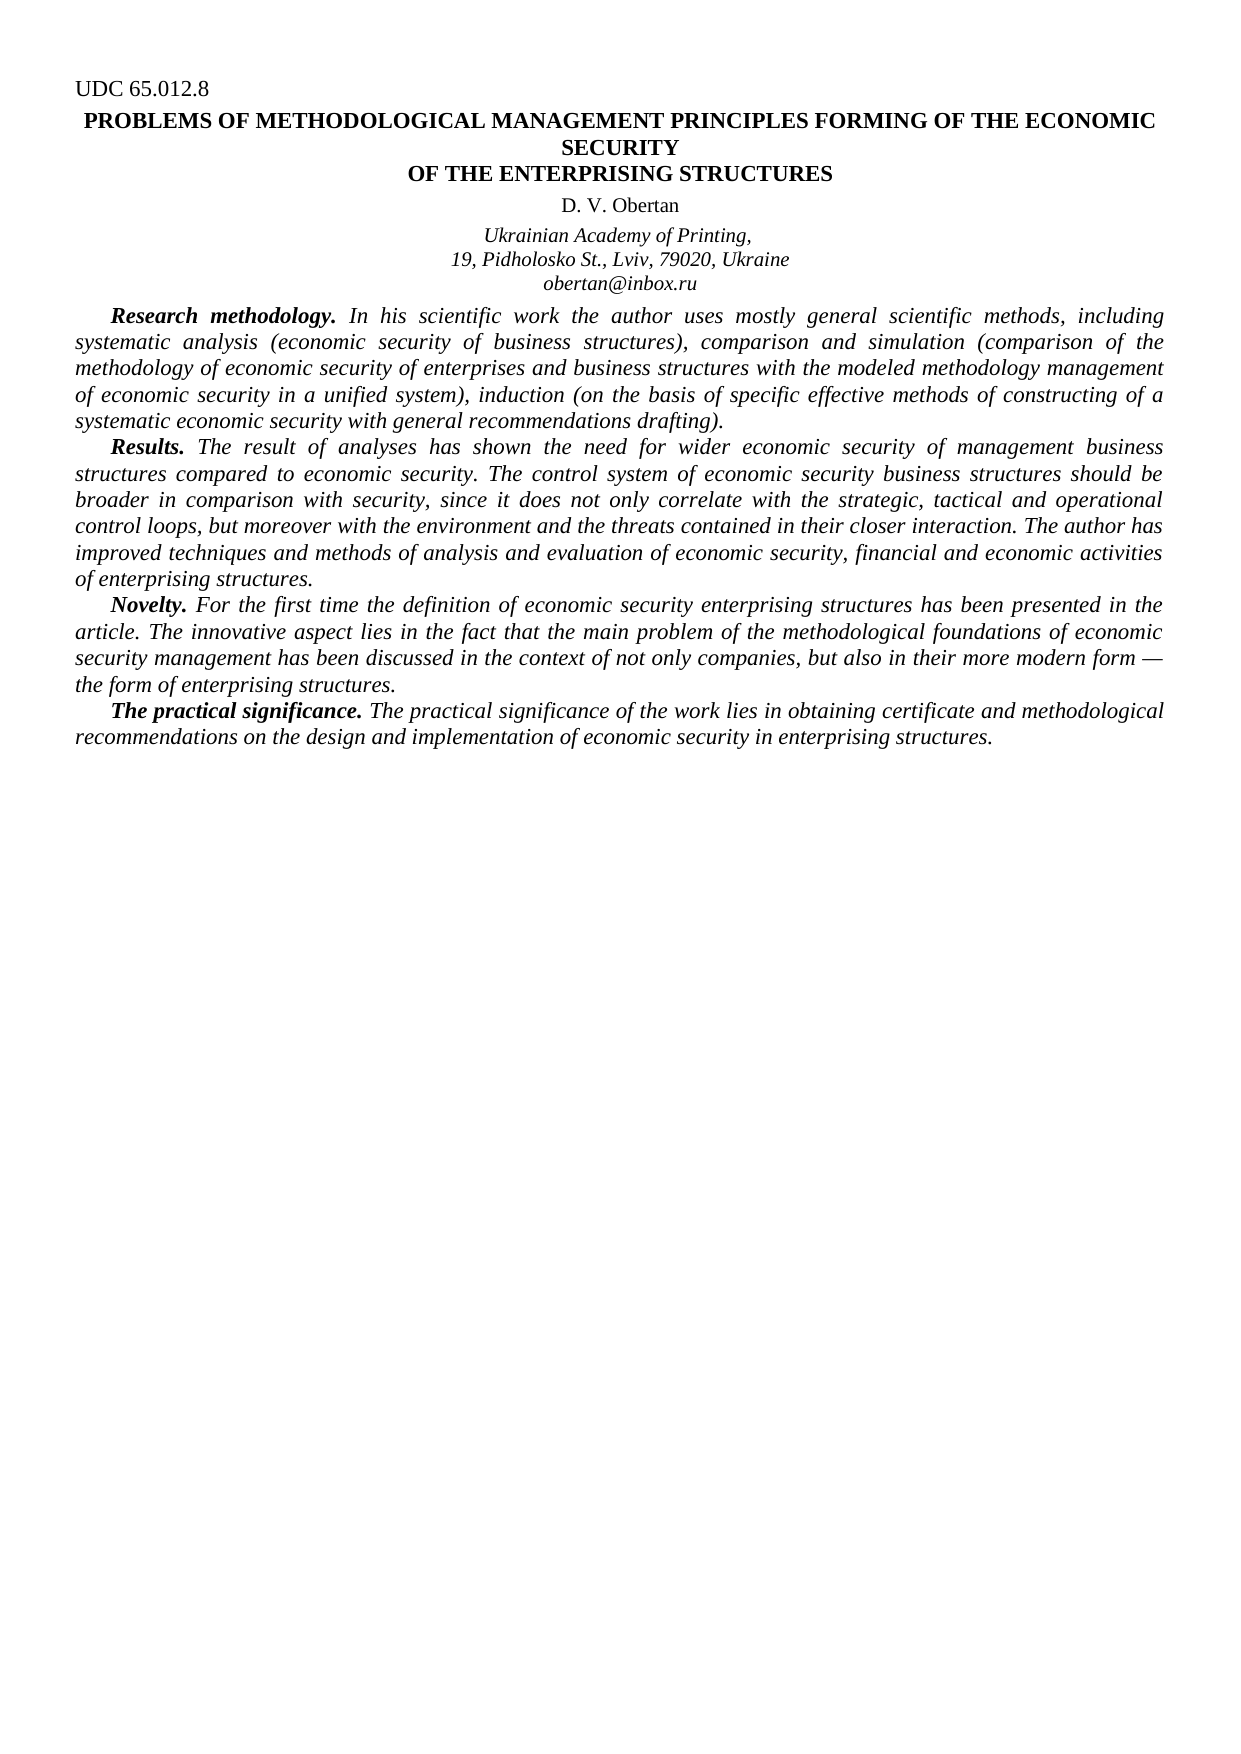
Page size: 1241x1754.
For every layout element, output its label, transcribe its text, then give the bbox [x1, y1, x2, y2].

text Research methodology. In his scientific work the author uses mostly general scientific methods, including systematic analysis (economic security of business structures), comparison and simulation (comparison of the methodology of economic security of enterprises and business structures with the modeled methodology management of economic security in a unified system), induction (on the basis of specific effective methods of constructing of a systematic economic security with general recommendations drafting). [75, 302, 1165, 433]
text Novelty. For the first time the definition of economic security enterprising structures has been presented in the article. The innovative aspect lies in the fact that the main problem of the methodological foundations of economic security management has been discussed in the context of not only companies, but also in their more modern form — the form of enterprising structures. [75, 592, 1165, 697]
text Results. The result of analyses has shown the need for wider economic security of management business structures compared to economic security. The control system of economic security business structures should be broader in comparison with security, since it does not only correlate with the strategic, tactical and operational control loops, but moreover with the environment and the threats contained in their closer interaction. The author has improved techniques and methods of analysis and evaluation of economic security, financial and economic activities of enterprising structures. [75, 433, 1165, 592]
text D. V. Obertan [75, 193, 1165, 217]
text The practical significance. The practical significance of the work lies in obtaining certificate and methodological recommendations on the design and implementation of economic security in enterprising structures. [75, 697, 1165, 750]
text PROBLEMS OF METHODOLOGICAL MANAGEMENT PRINCIPLES FORMING OF THE ECONOMIC SECURITY OF THE ENTERPRISING STRUCTURES [75, 108, 1165, 187]
text Ukrainian Academy of Printing, 19, Pidholosko St., Lviv, 79020, Ukraine obertan@inbox.ru [75, 223, 1165, 295]
text UDC 65.012.8 [75, 75, 1165, 101]
